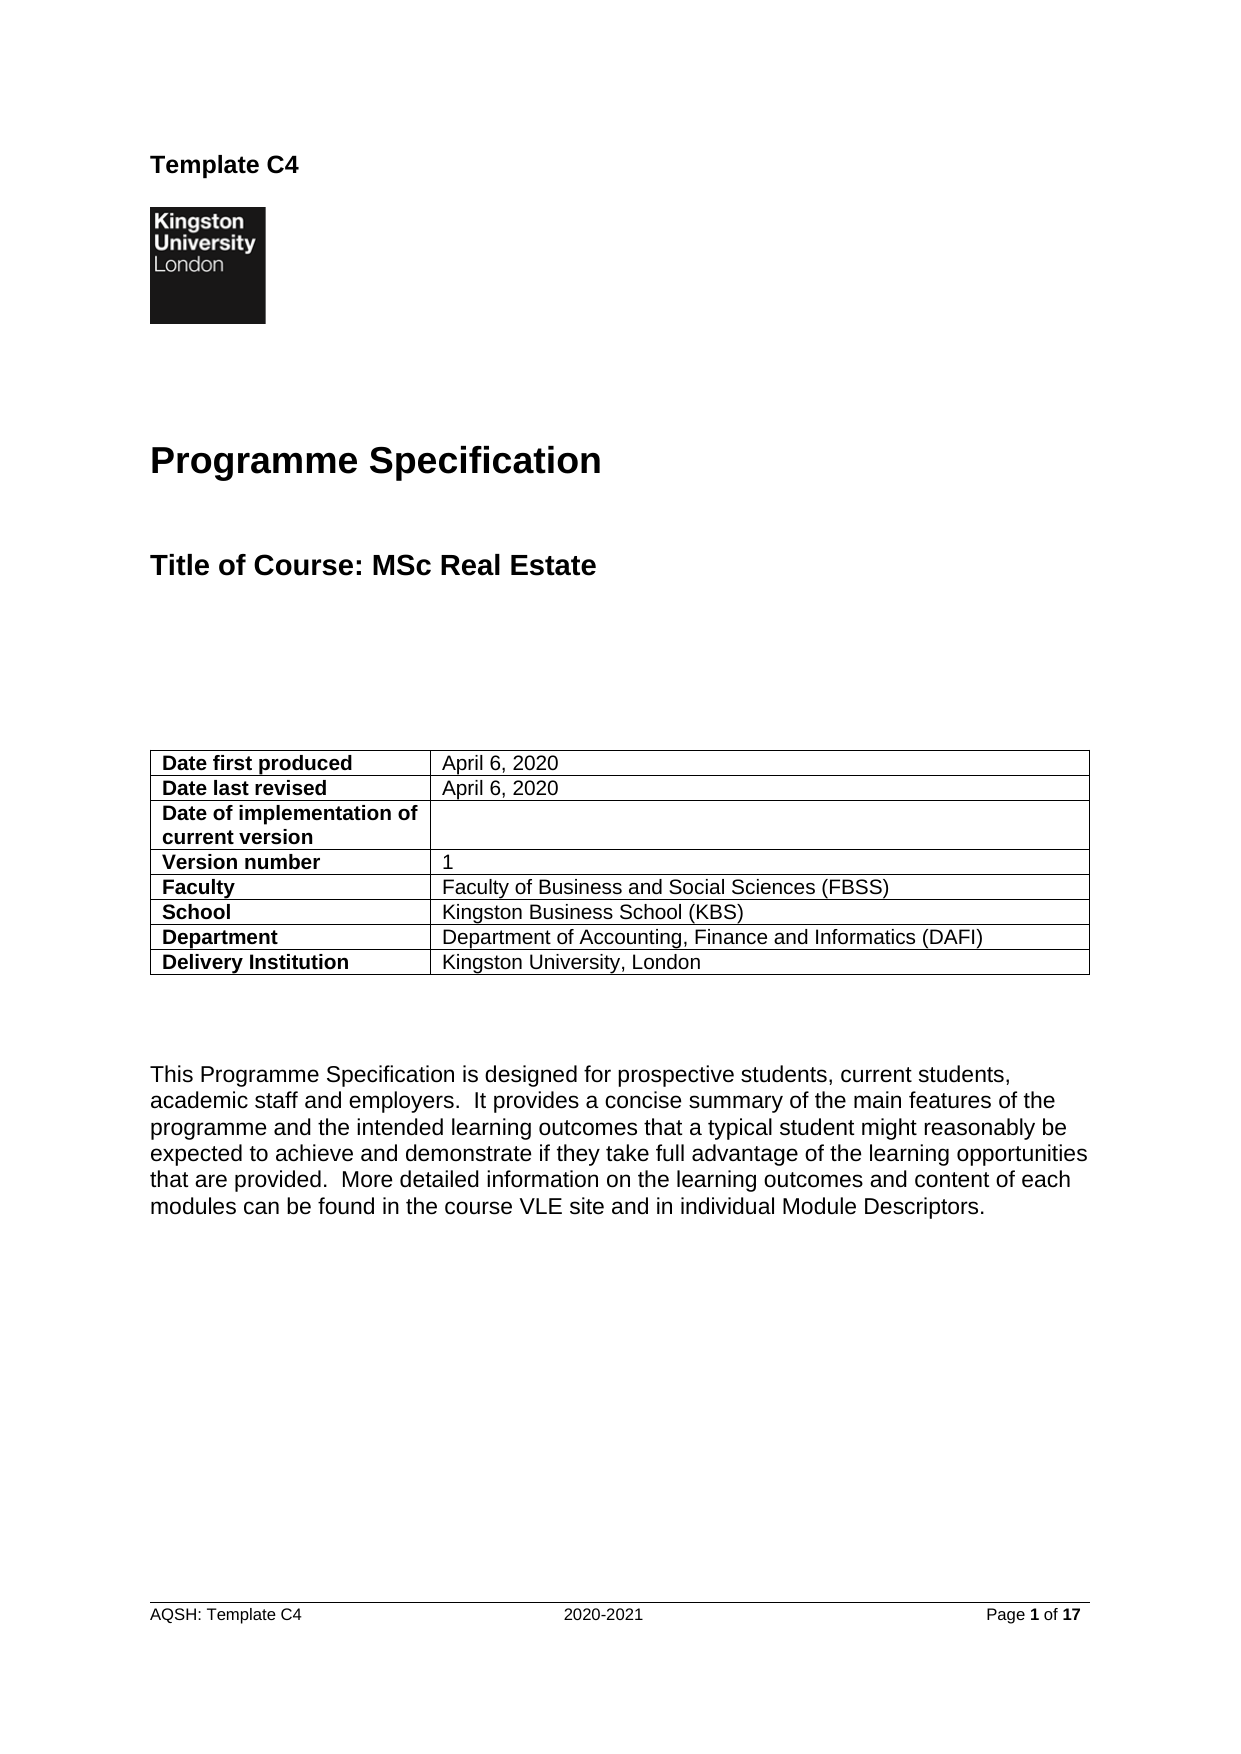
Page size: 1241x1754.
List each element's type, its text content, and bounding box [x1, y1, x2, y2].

text This Programme Specification is designed for prospective students, current students, academic staff and employers. It provides a concise summary of the main features of the programme and the intended learning outcomes that a typical student might reasonably be expected to achieve and demonstrate if they take full advantage of the learning opportunities that are provided. More detailed information on the learning outcomes and content of each modules can be found in the course VLE site and in individual Module Descriptors. [150, 1061, 1090, 1219]
table_cell Faculty of Business and Social Sciences (FBSS) [431, 875, 1089, 898]
table_cell Department of Accounting, Finance and Informatics (DAFI) [431, 925, 1089, 948]
table_cell 1 [431, 850, 1089, 873]
text Template C4 [150, 150, 1090, 179]
text Title of Course: MSc Real Estate [150, 548, 1090, 582]
table_cell Date last revised [151, 776, 430, 799]
table_cell Department [151, 925, 430, 948]
text Programme Specification [150, 438, 1090, 481]
table_cell Faculty [151, 875, 430, 898]
table_cell Kingston Business School (KBS) [431, 900, 1089, 923]
table_cell Date of implementation of current version [151, 801, 430, 848]
table_cell Delivery Institution [151, 950, 430, 973]
table_cell Kingston University, London [431, 950, 1089, 973]
table_header Date first produced [151, 751, 430, 774]
table_cell Version number [151, 850, 430, 873]
picture [150, 207, 266, 324]
table_cell April 6, 2020 [431, 776, 1089, 799]
table_cell School [151, 900, 430, 923]
table_cell [431, 801, 1089, 848]
table_header April 6, 2020 [431, 751, 1089, 774]
